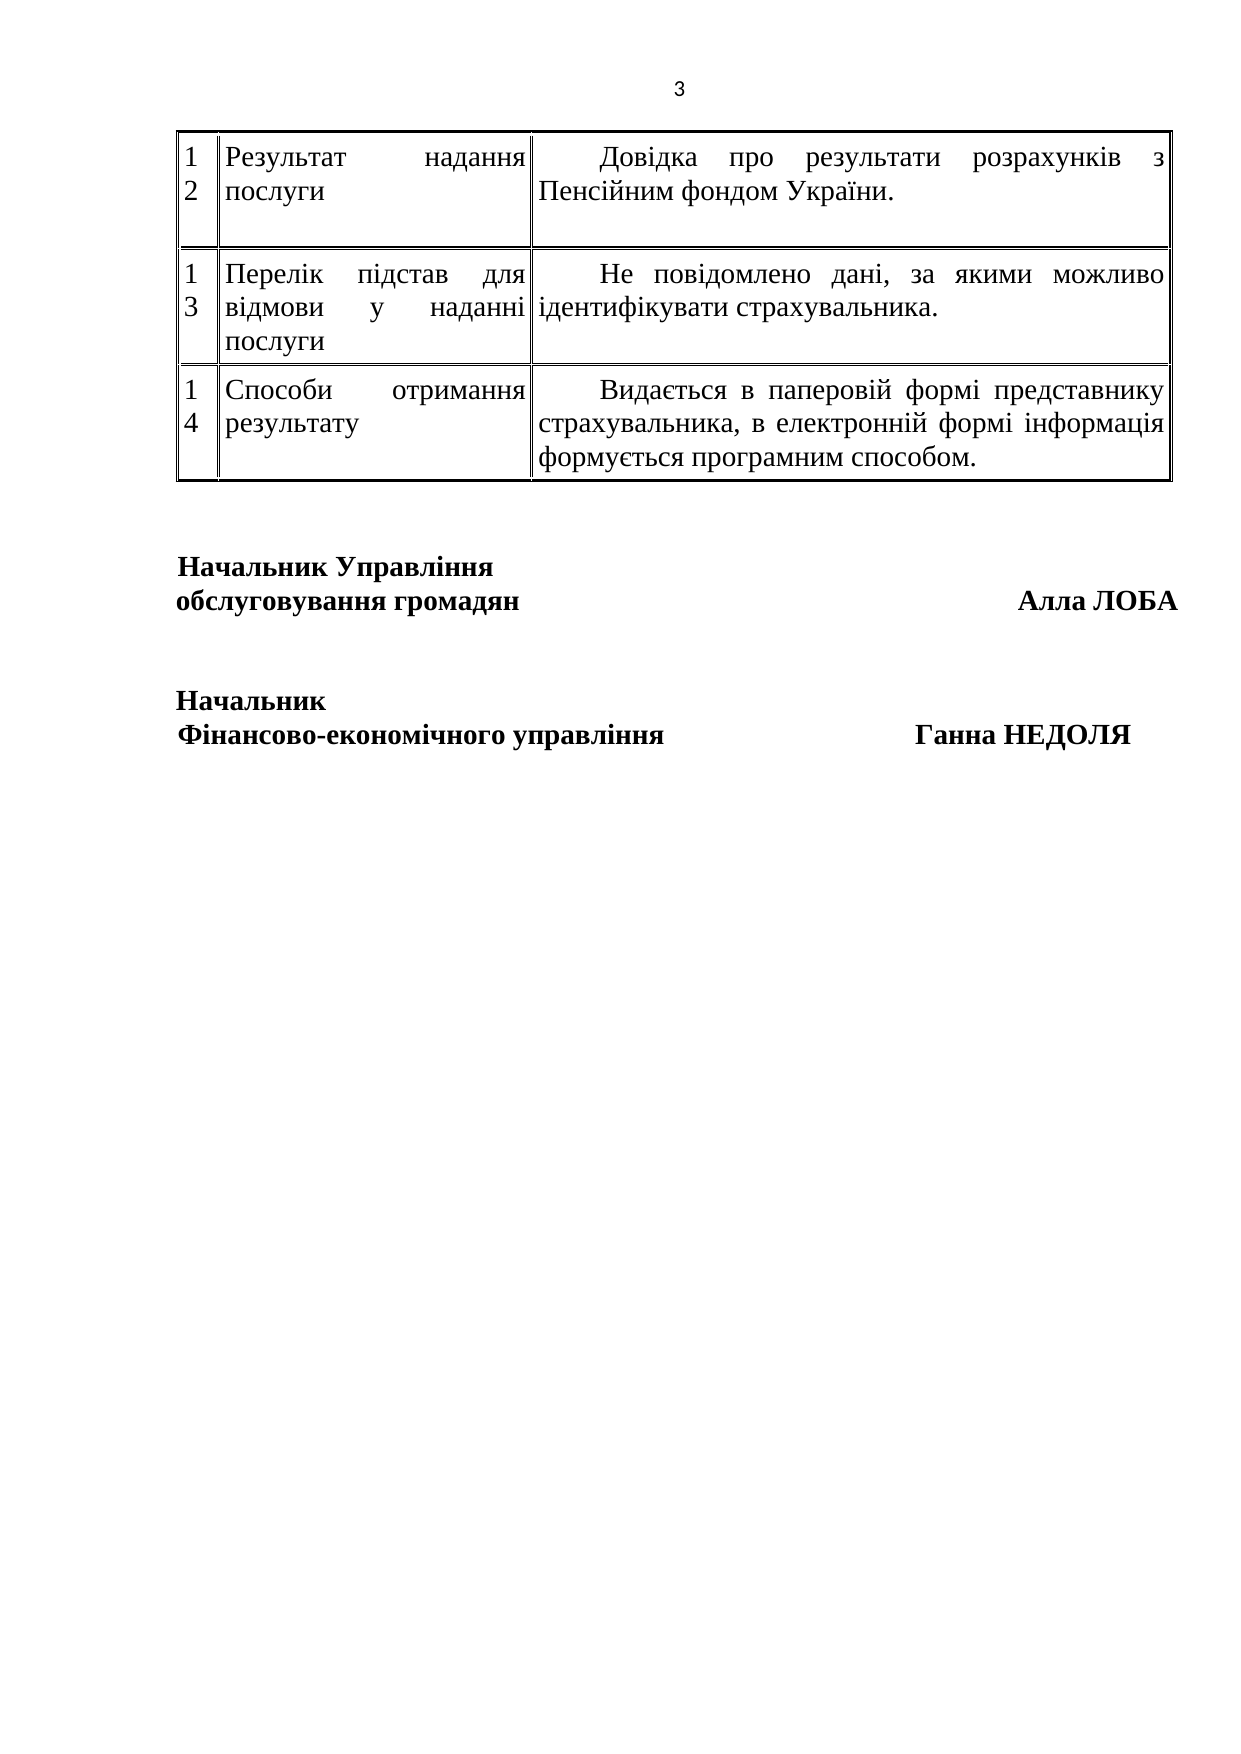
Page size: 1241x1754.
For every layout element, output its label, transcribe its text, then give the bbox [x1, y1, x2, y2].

text обслуговування громадян Алла ЛОБА [176, 583, 1183, 616]
table_cell Способи отримання результату [219, 366, 532, 479]
table_cell 13 [179, 246, 217, 363]
table_cell 14 [177, 363, 219, 479]
text Начальник Управління [177, 549, 1181, 583]
text Начальник [176, 683, 1183, 717]
text Фінансово-економічного управління Ганна НЕДОЛЯ [177, 717, 1181, 751]
table_cell Довідка про результати розрахунків з Пенсійним фондом України. [532, 133, 1169, 246]
table_cell Результат надання послуги [219, 133, 532, 246]
table_cell Видається в паперовій формі представнику страхувальника, в електронній формі інформація формується програмним способом. [532, 363, 1171, 479]
table_cell Перелік підстав для відмови у наданні послуги [220, 250, 530, 363]
table_cell 12 [179, 133, 219, 246]
table_cell Не повідомлено дані, за якими можливо ідентифікувати страхувальника. [533, 246, 1170, 363]
